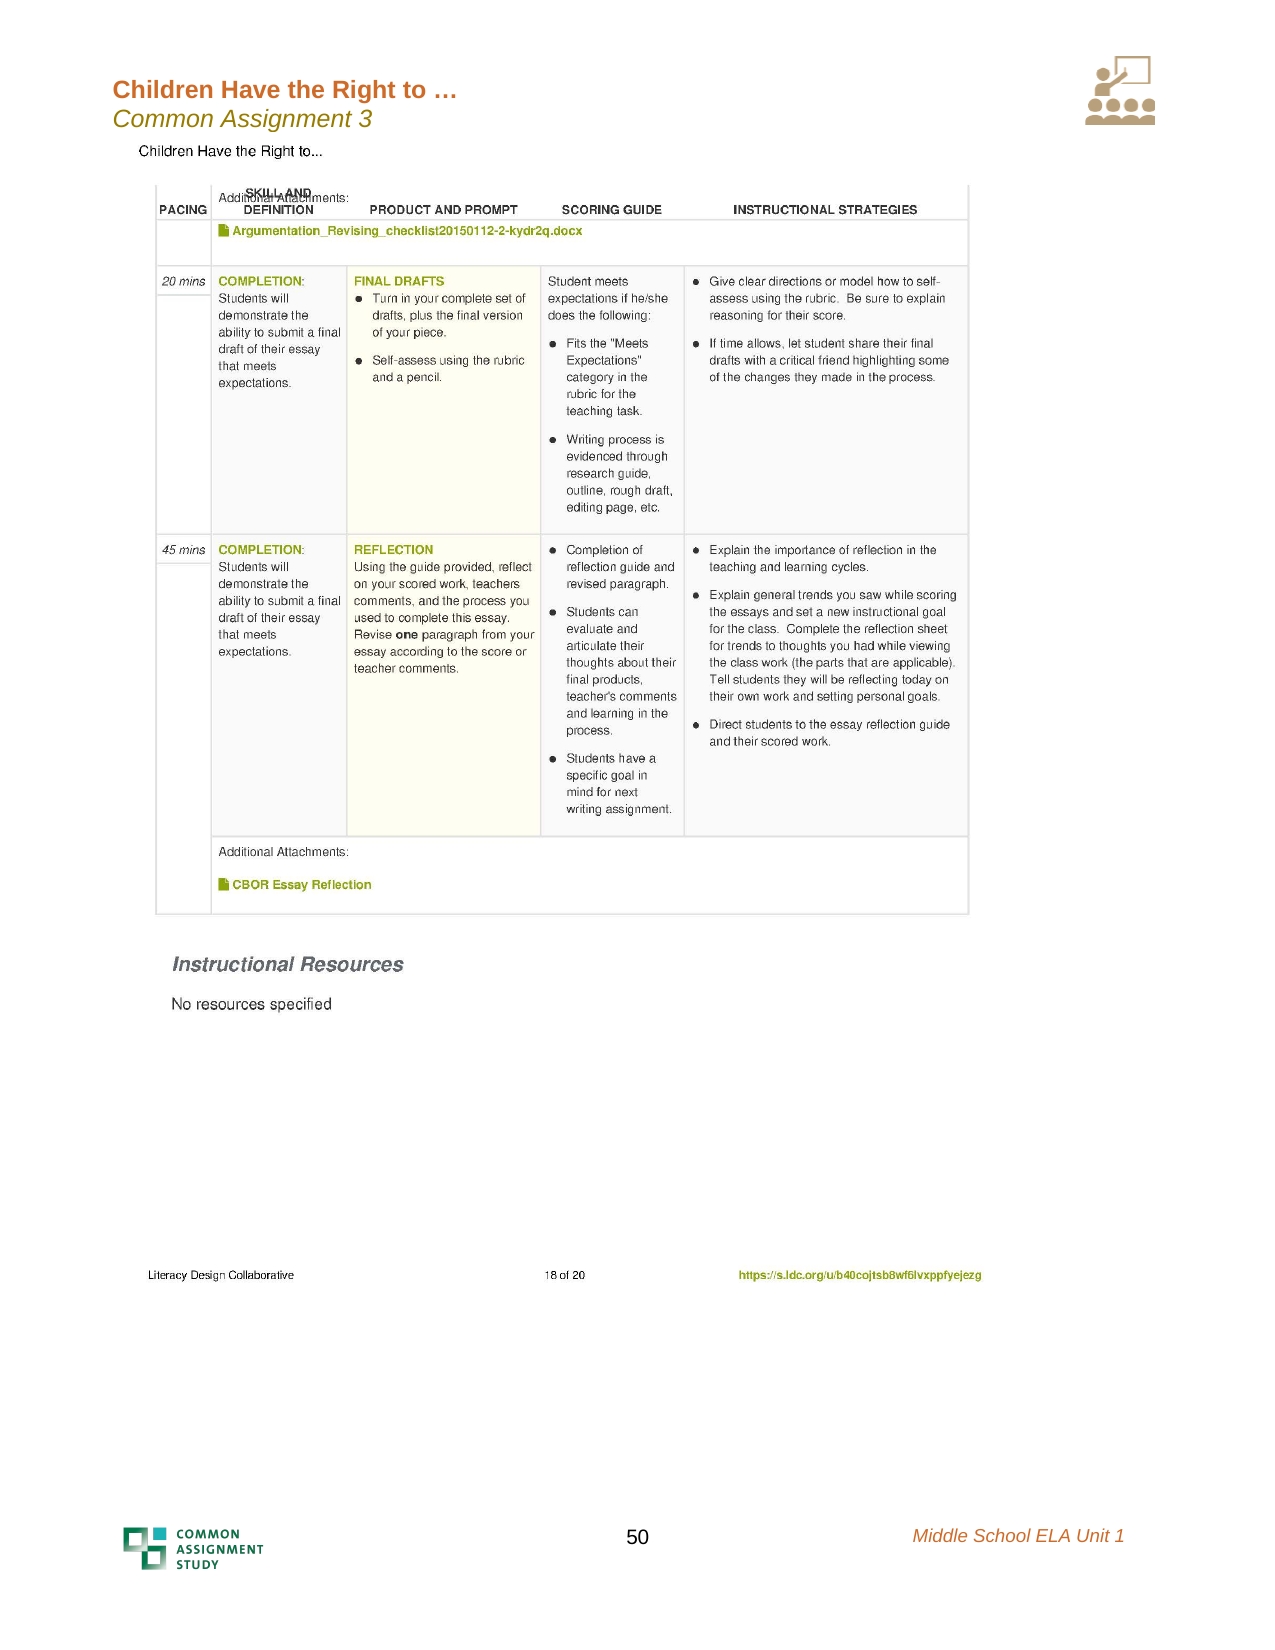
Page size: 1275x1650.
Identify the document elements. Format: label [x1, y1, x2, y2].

picture [119, 1520, 270, 1577]
picture [112, 132, 1011, 1295]
